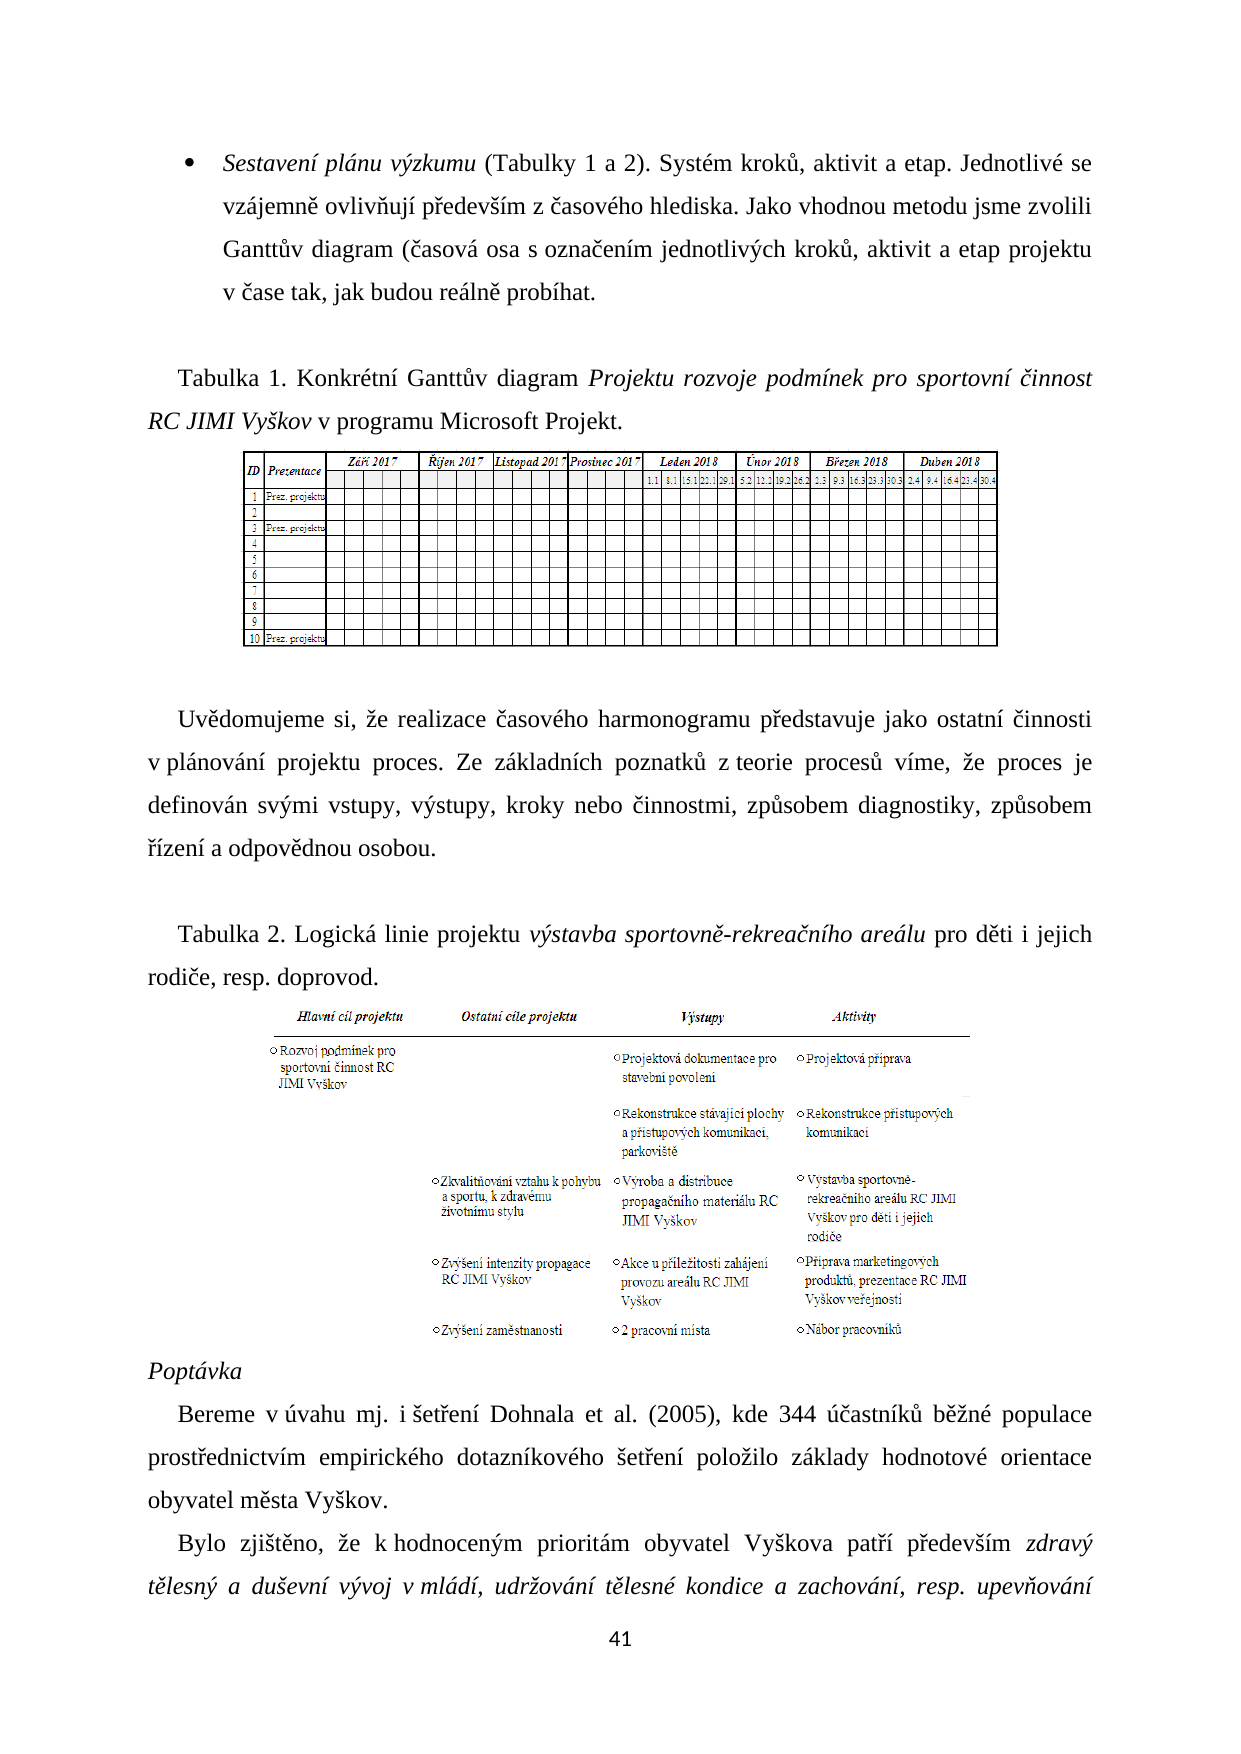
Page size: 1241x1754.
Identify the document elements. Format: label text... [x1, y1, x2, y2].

text Tabulka 2. Logická linie projektu výstavba sportovně-rekreačního areálu pro děti i jejich rodiče, resp. doprovod. [148, 919, 1093, 991]
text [148, 1528, 1093, 1600]
text Poptávka [148, 1356, 1093, 1384]
text Tabulka 1. Konkrétní Ganttův diagram Projektu rozvoje podmínek pro sportovní činnost RC JIMI Vyškov v programu Microsoft Projekt. [148, 363, 1093, 435]
text Uvědomujeme si, že realizace časového harmonogramu představuje jako ostatní činnosti v plánování projektu proces. Ze základních poznatků z teorie procesů víme, že proces je definován svými vstupy, výstupy, kroky nebo činnostmi, způsobem diagnostiky, způsobem řízení a odpovědnou osobou. [148, 704, 1093, 862]
picture [270, 1005, 970, 1342]
picture [240, 449, 1000, 647]
text Bereme v úvahu mj. i šetření Dohnala et al. (2005), kde 344 účastníků běžné populace prostřednictvím empirického dotazníkového šetření položilo základy hodnotové orientace obyvatel města Vyškov. [148, 1399, 1093, 1514]
list Sestavení plánu výzkumu (Tabulky 1 a 2). Systém kroků, aktivit a etap. Jednotlivé se vzájemně ovlivňují především z časového hlediska. Jako vhodnou metodu jsme zvolili Ganttův diagram (časová osa s označením jednotlivých kroků, aktivit a etap projektu v čase tak, jak budou reálně probíhat. [185, 148, 1093, 306]
